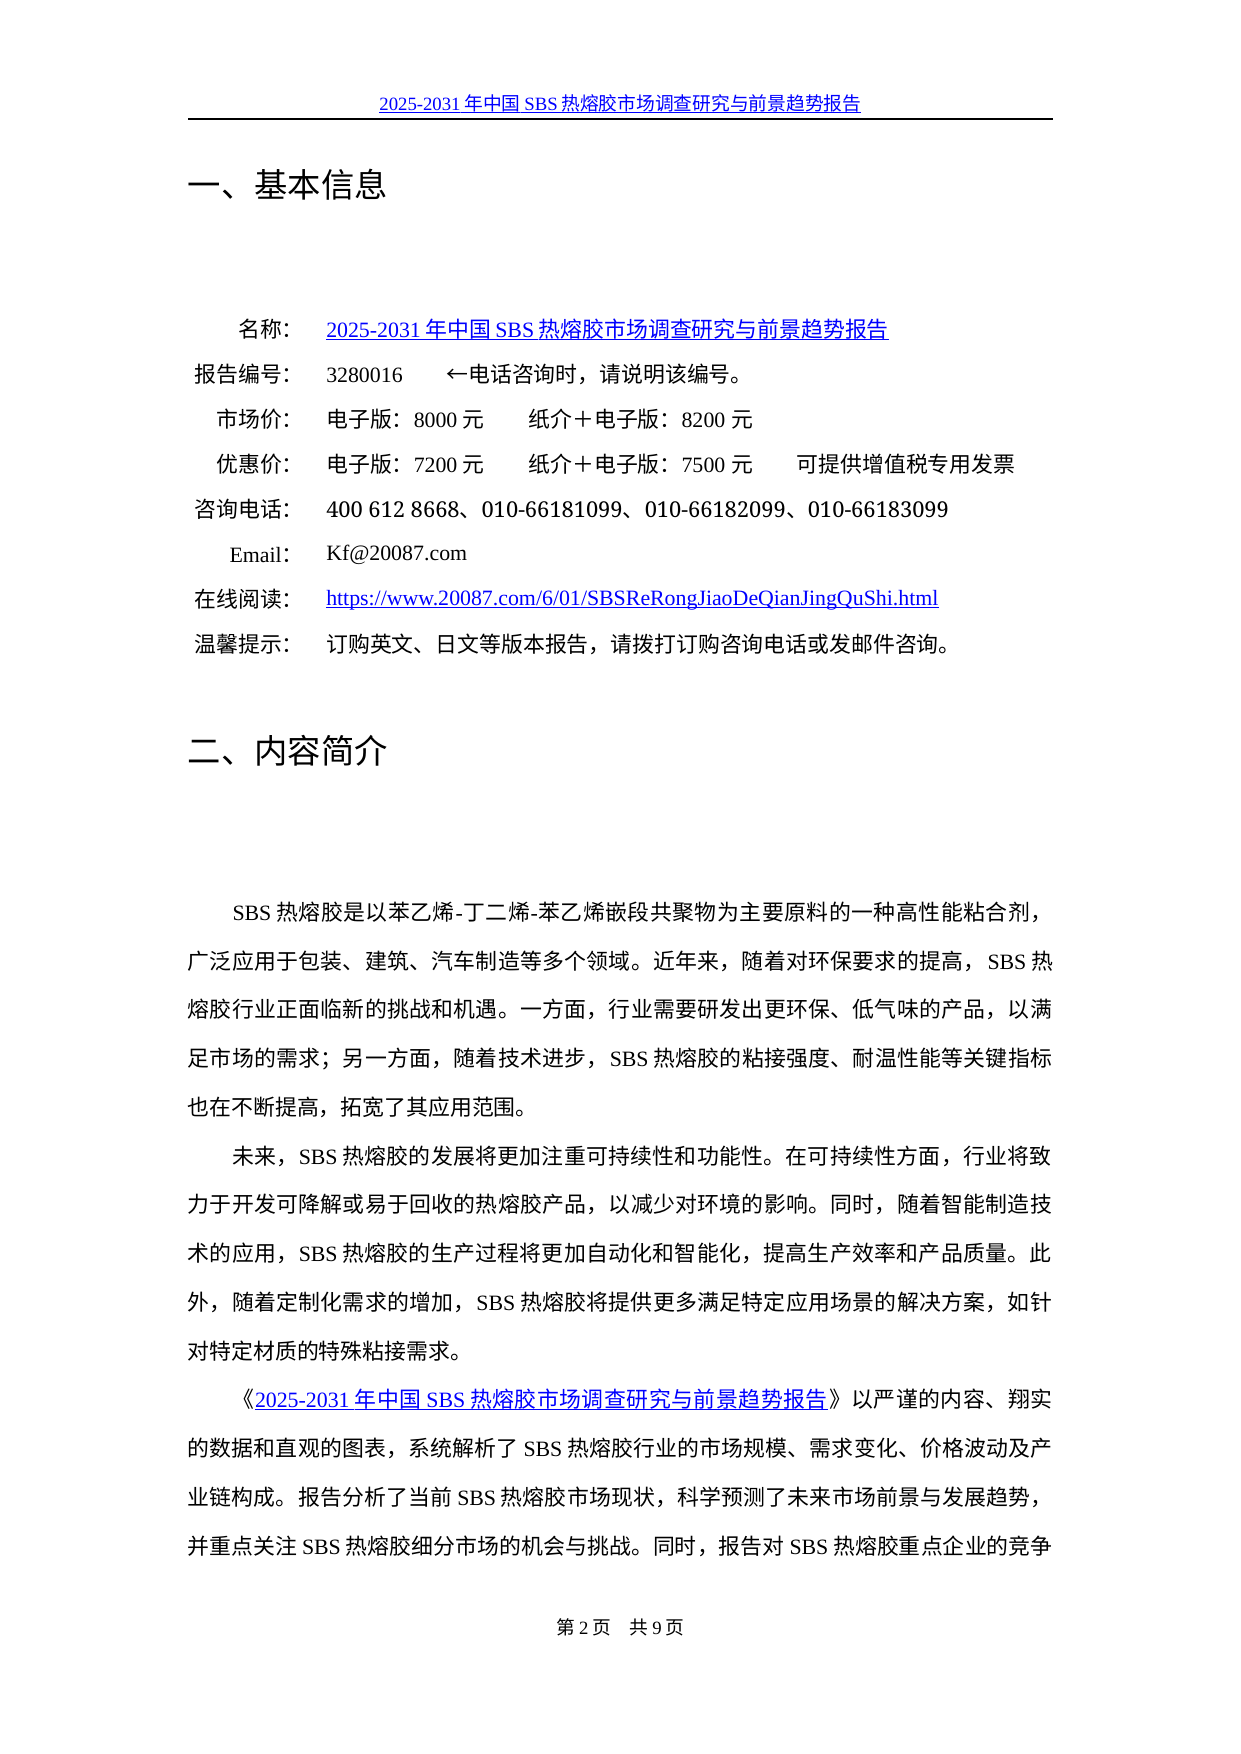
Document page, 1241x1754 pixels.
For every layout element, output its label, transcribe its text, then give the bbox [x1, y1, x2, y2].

table_header 2025-2031年中国SBS热熔胶市场调查研究与前景趋势报告 [315, 312, 1073, 357]
table_cell 咨询电话： [167, 492, 315, 537]
table_cell 电子版：7200 元 纸介＋电子版：7500 元 可提供增值税专用发票 [315, 447, 1073, 492]
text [187, 894, 1053, 1561]
table_cell Kf@20087.com [315, 537, 1073, 582]
table_header 名称： [167, 312, 315, 357]
table_cell 3280016 ←电话咨询时，请说明该编号。 [315, 357, 1073, 402]
table_cell 在线阅读： [167, 582, 315, 627]
table_cell 订购英文、日文等版本报告，请拨打订购咨询电话或发邮件咨询。 [315, 627, 1073, 672]
title 二、内容简介 [187, 717, 1053, 782]
table_cell 优惠价： [167, 447, 315, 492]
table_cell 400 612 8668、010-66181099、010-66182099、010-66183099 [315, 492, 1073, 537]
table_cell 市场价： [167, 402, 315, 447]
table_cell [315, 582, 1073, 627]
table_cell 温馨提示： [167, 627, 315, 672]
title 一、基本信息 [187, 150, 1053, 215]
table_cell Email： [167, 537, 315, 582]
table_cell 电子版：8000 元 纸介＋电子版：8200 元 [315, 402, 1073, 447]
table_cell 报告编号： [167, 357, 315, 402]
